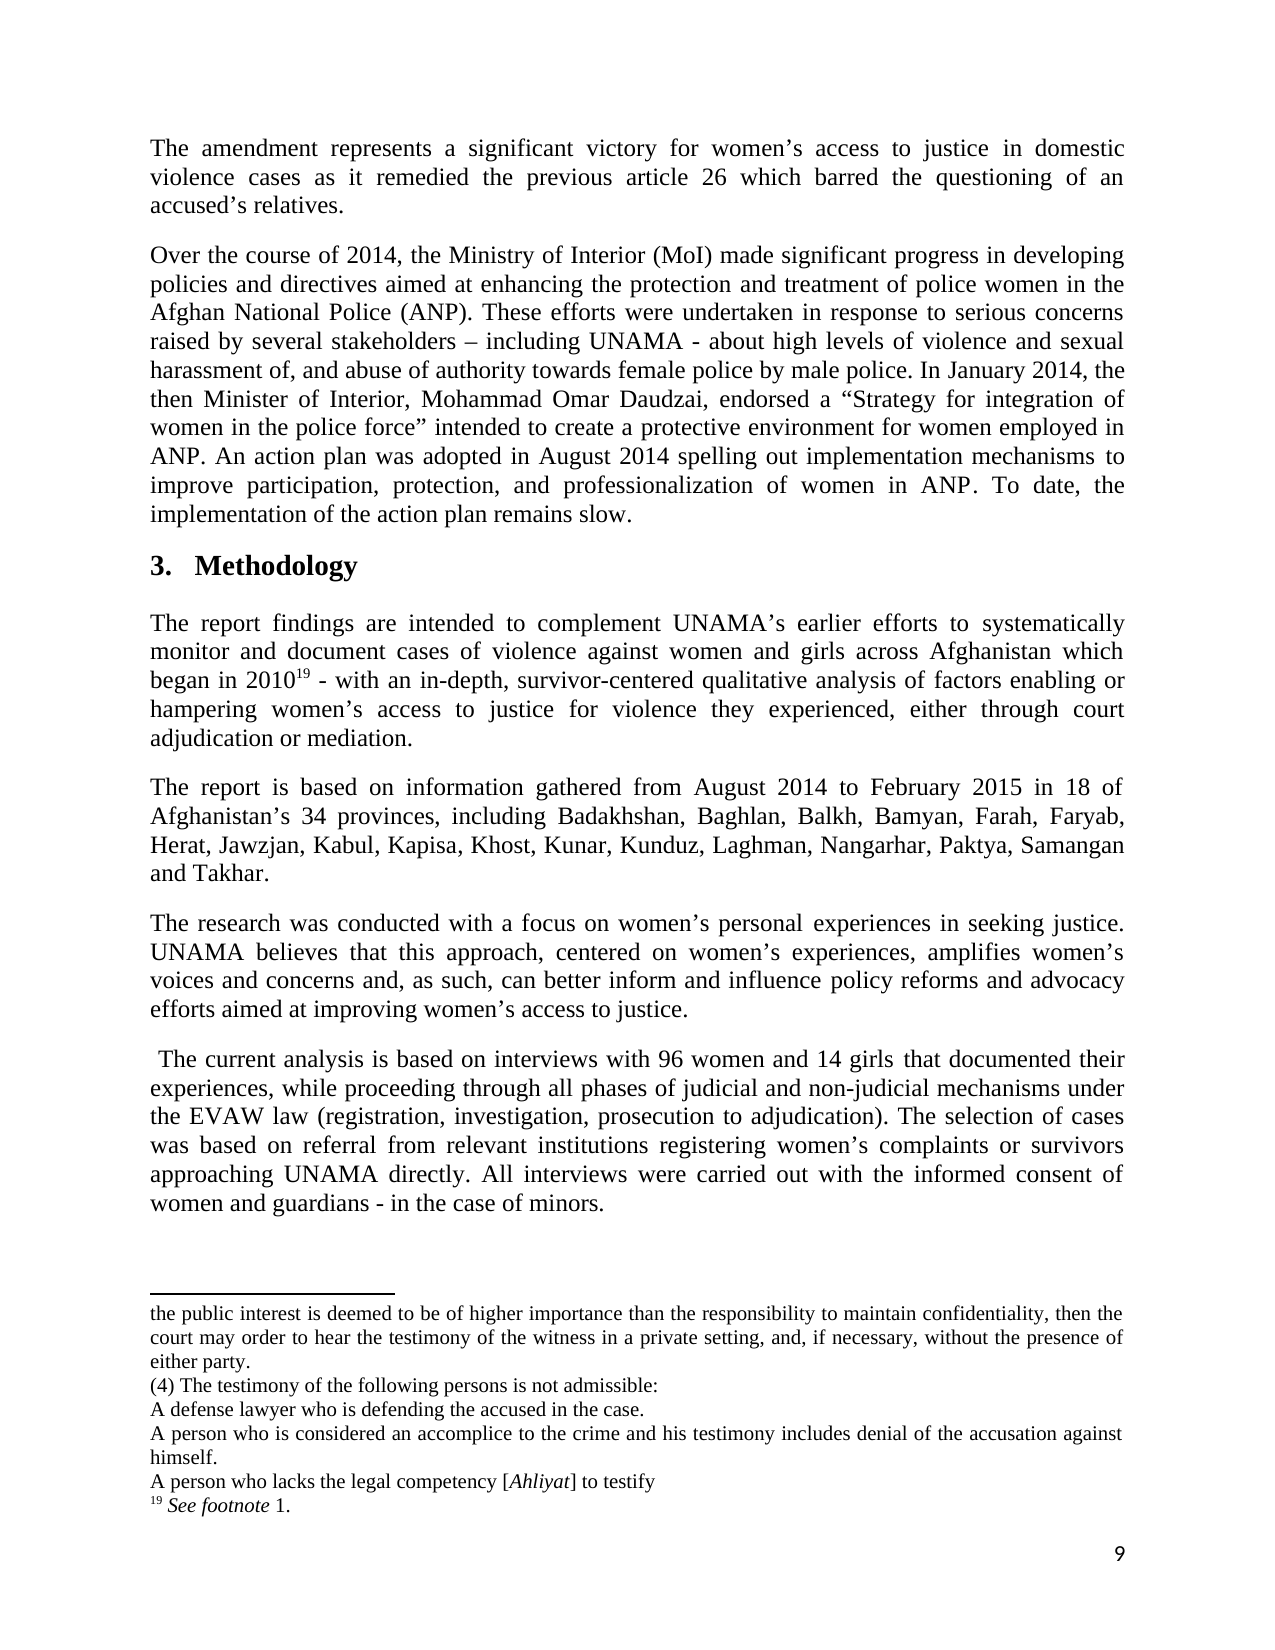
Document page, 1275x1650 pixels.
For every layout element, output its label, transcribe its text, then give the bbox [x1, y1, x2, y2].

text The report is based on information gathered from August 2014 to February 2015 in 18 of Afghanistan’s 34 provinces, including Badakhshan, Baghlan, Balkh, Bamyan, Farah, Faryab, Herat, Jawzjan, Kabul, Kapisa, Khost, Kunar, Kunduz, Laghman, Nangarhar, Paktya, Samangan and Takhar. [150, 772, 1125, 887]
subtitle Methodology [150, 548, 1125, 582]
text In May 2014, the new Criminal Procedure Code (CPC) and former President Karzai’s legislative decree amending article 26 of the Code were published and came into effect on 5 June 2014. The amendment represents a significant victory for women’s access to justice in domestic violence cases as it remedied the previous article 26 which barred the questioning of an accused’s relatives. [150, 133, 1125, 219]
text The current analysis is based on interviews with 96 women and 14 girls that documented their experiences, while proceeding through all phases of judicial and non-judicial mechanisms under the EVAW law (registration, investigation, prosecution to adjudication). The selection of cases was based on referral from relevant institutions registering women’s complaints or survivors approaching UNAMA directly. All interviews were carried out with the informed consent of women and guardians - in the case of minors. [150, 1044, 1125, 1216]
text The research was conducted with a focus on women’s personal experiences in seeking justice. UNAMA believes that this approach, centered on women’s experiences, amplifies women’s voices and concerns and, as such, can better inform and influence policy reforms and advocacy efforts aimed at improving women’s access to justice. [150, 908, 1125, 1023]
text The report findings are intended to complement UNAMA’s earlier efforts to systematically monitor and document cases of violence against women and girls across Afghanistan which began in 2010 - with an in-depth, survivor-centered qualitative analysis of factors enabling or hampering women’s access to justice for violence they experienced, either through court adjudication or mediation. [150, 608, 1125, 751]
text Over the course of 2014, the Ministry of Interior (MoI) made significant progress in developing policies and directives aimed at enhancing the protection and treatment of police women in the Afghan National Police (ANP). These efforts were undertaken in response to serious concerns raised by several stakeholders – including UNAMA - about high levels of violence and sexual harassment of, and abuse of authority towards female police by male police. In January 2014, the then Minister of Interior, Mohammad Omar Daudzai, endorsed a “Strategy for integration of women in the police force” intended to create a protective environment for women employed in ANP. An action plan was adopted in August 2014 spelling out implementation mechanisms to improve participation, protection, and professionalization of women in ANP. To date, the implementation of the action plan remains slow. [150, 240, 1125, 527]
